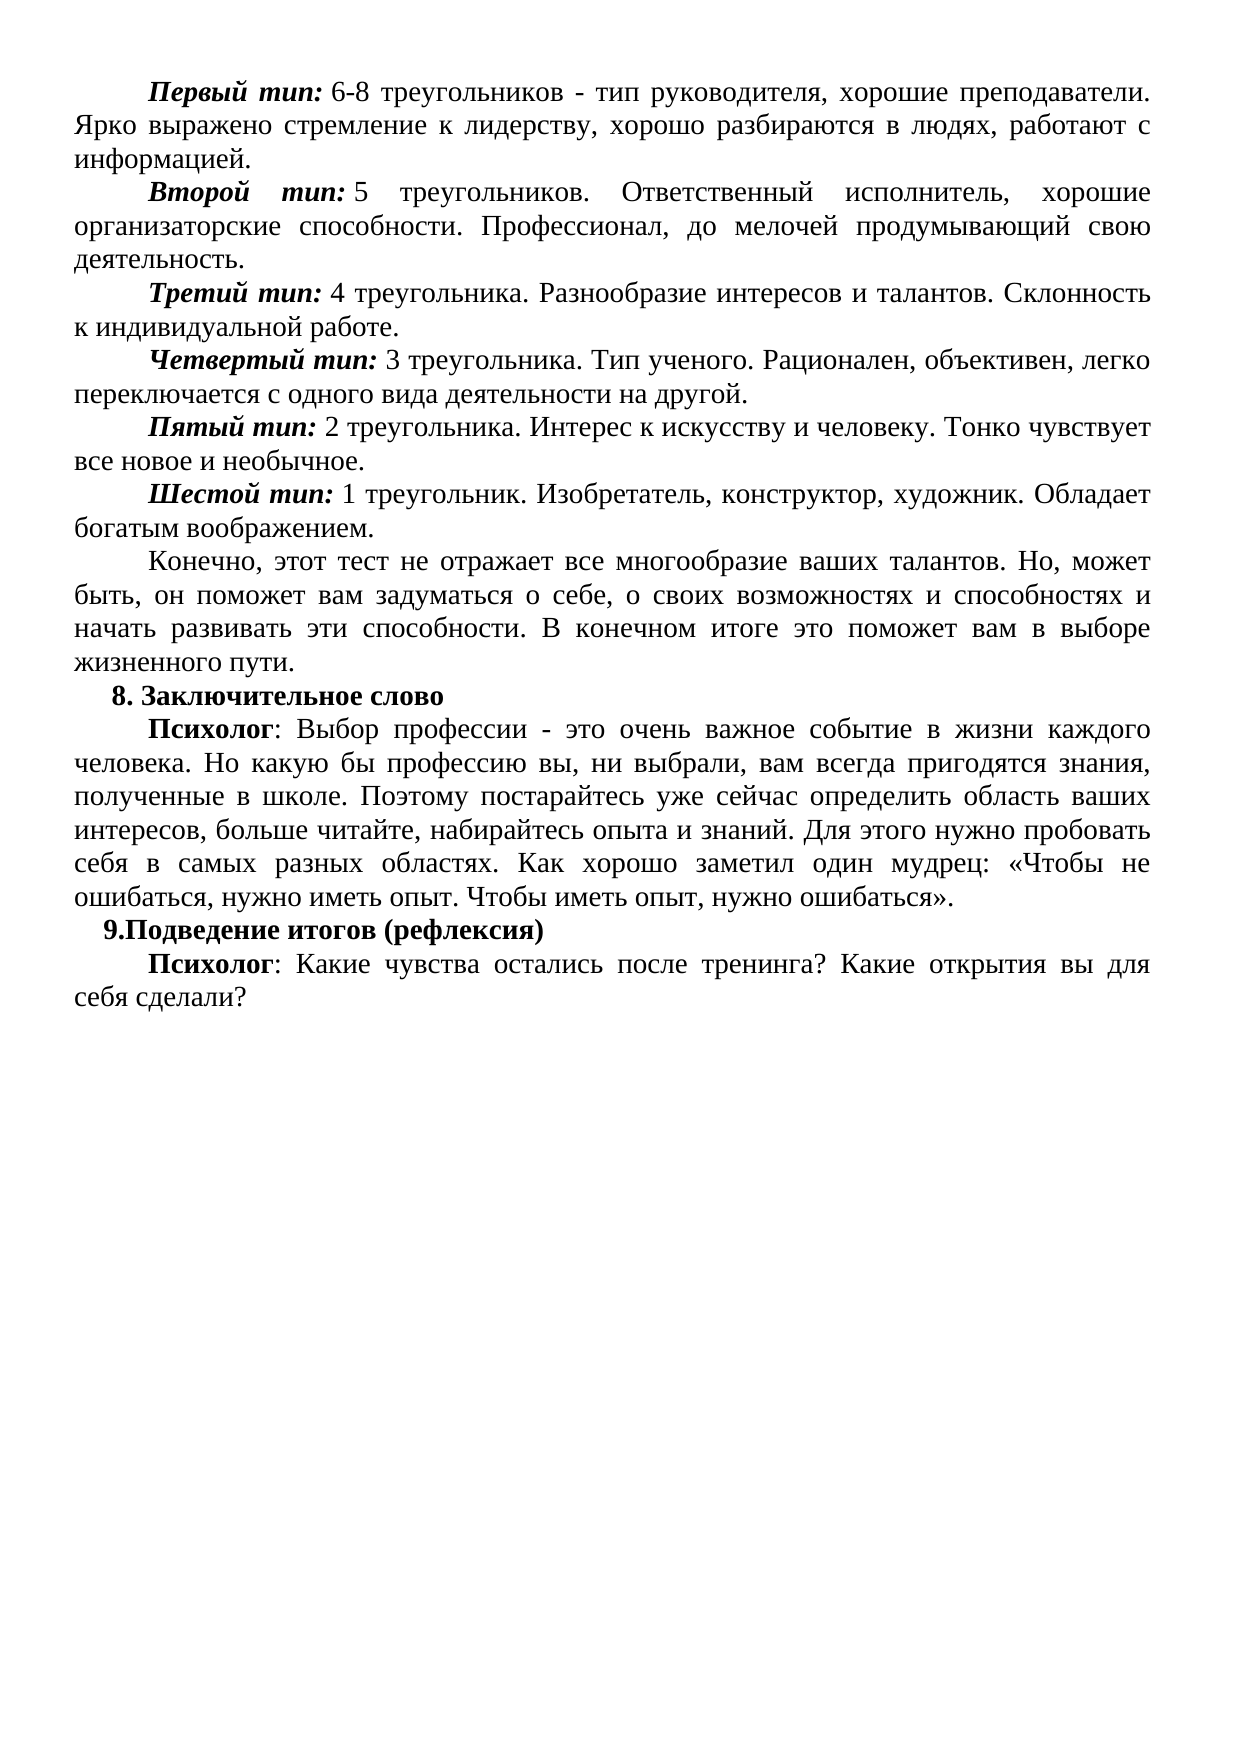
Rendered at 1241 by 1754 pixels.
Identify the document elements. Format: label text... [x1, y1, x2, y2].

text Первый тип: 6-8 треугольников - тип руководителя, хорошие преподаватели. Ярко выражено стремление к лидерству, хорошо разбираются в людях, работают с информацией. [74, 74, 1152, 174]
text Психолог: Выбор профессии - это очень важное событие в жизни каждого человека. Но какую бы профессию вы, ни выбрали, вам всегда пригодятся знания, полученные в школе. Поэтому постарайтесь уже сейчас определить область ваших интересов, больше читайте, набирайтесь опыта и знаний. Для этого нужно пробовать себя в самых разных областях. Как хорошо заметил один мудрец: «Чтобы не ошибаться, нужно иметь опыт. Чтобы иметь опыт, нужно ошибаться». [74, 711, 1152, 912]
text Шестой тип: 1 треугольник. Изобретатель, конструктор, художник. Обладает богатым воображением. [74, 476, 1152, 543]
text Третий тип: 4 треугольника. Разнообразие интересов и талантов. Склонность к индивидуальной работе. [74, 275, 1152, 342]
text Пятый тип: 2 треугольника. Интерес к искусству и человеку. Тонко чувствует все новое и необычное. [74, 409, 1152, 476]
text 8. Заключительное слово [111, 678, 1152, 711]
text Четвертый тип: 3 треугольника. Тип ученого. Рационален, объективен, легко переключается с одного вида деятельности на другой. [74, 342, 1152, 409]
text Конечно, этот тест не отражает все многообразие ваших талантов. Но, может быть, он поможет вам задуматься о себе, о своих возможностях и способностях и начать развивать эти способности. В конечном итоге это поможет вам в выборе жизненного пути. [74, 543, 1152, 678]
text Психолог: Какие чувства остались после тренинга? Какие открытия вы для себя сделали? [74, 946, 1152, 1013]
text 9.Подведение итогов (рефлексия) [74, 912, 1152, 946]
text Второй тип: 5 треугольников. Ответственный исполнитель, хорошие организаторские способности. Профессионал, до мелочей продумывающий свою деятельность. [74, 174, 1152, 275]
